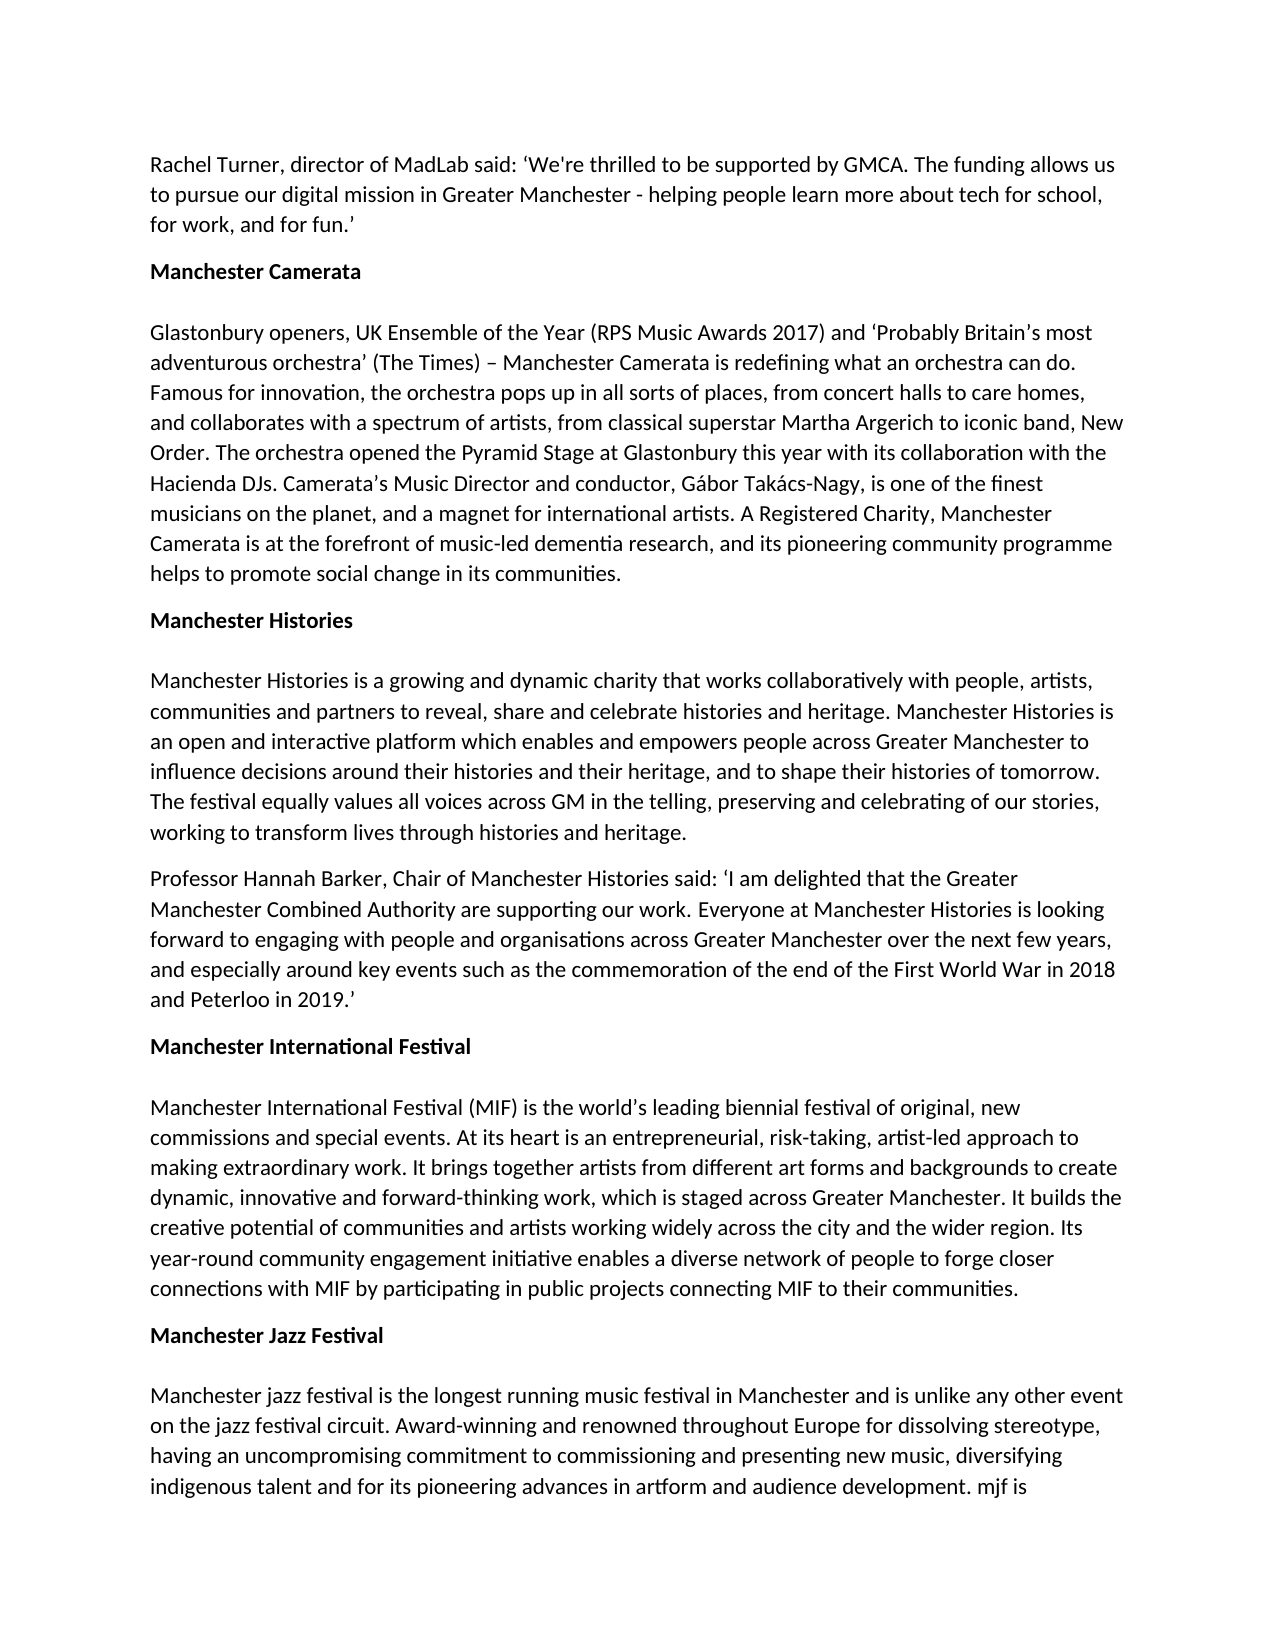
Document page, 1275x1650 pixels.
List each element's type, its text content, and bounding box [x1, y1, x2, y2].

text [150, 1321, 1125, 1500]
text Manchester International Festival Manchester International Festival (MIF) is the world’s leading biennial festival of original, new commissions and special events. At its heart is an entrepreneurial, risk-taking, artist-led approach to making extraordinary work. It brings together artists from different art forms and backgrounds to create dynamic, innovative and forward-thinking work, which is staged across Greater Manchester. It builds the creative potential of communities and artists working widely across the city and the wider region. Its year-round community engagement initiative enables a diverse network of people to forge closer connections with MIF by participating in public projects connecting MIF to their communities. [150, 1032, 1125, 1302]
text Rachel Turner, director of MadLab said: ‘We're thrilled to be supported by GMCA. The funding allows us to pursue our digital mission in Greater Manchester - helping people learn more about tech for school, for work, and for fun.’ [150, 150, 1125, 238]
text Professor Hannah Barker, Chair of Manchester Histories said: ‘I am delighted that the Greater Manchester Combined Authority are supporting our work. Everyone at Manchester Histories is looking forward to engaging with people and organisations across Greater Manchester over the next few years, and especially around key events such as the commemoration of the end of the First World War in 2018 and Peterloo in 2019.’ [150, 864, 1125, 1013]
text Manchester Camerata Glastonbury openers, UK Ensemble of the Year (RPS Music Awards 2017) and ‘Probably Britain’s most adventurous orchestra’ (The Times) – Manchester Camerata is redefining what an orchestra can do. Famous for innovation, the orchestra pops up in all sorts of places, from concert halls to care homes, and collaborates with a spectrum of artists, from classical superstar Martha Argerich to iconic band, New Order. The orchestra opened the Pyramid Stage at Glastonbury this year with its collaboration with the Hacienda DJs. Camerata’s Music Director and conductor, Gábor Takács-Nagy, is one of the finest musicians on the planet, and a magnet for international artists. A Registered Charity, Manchester Camerata is at the forefront of music-led dementia research, and its pioneering community programme helps to promote social change in its communities. [150, 257, 1125, 587]
text Manchester Histories Manchester Histories is a growing and dynamic charity that works collaboratively with people, artists, communities and partners to reveal, share and celebrate histories and heritage. Manchester Histories is an open and interactive platform which enables and empowers people across Greater Manchester to influence decisions around their histories and their heritage, and to shape their histories of tomorrow. The festival equally values all voices across GM in the telling, preserving and celebrating of our stories, working to transform lives through histories and heritage. [150, 606, 1125, 846]
